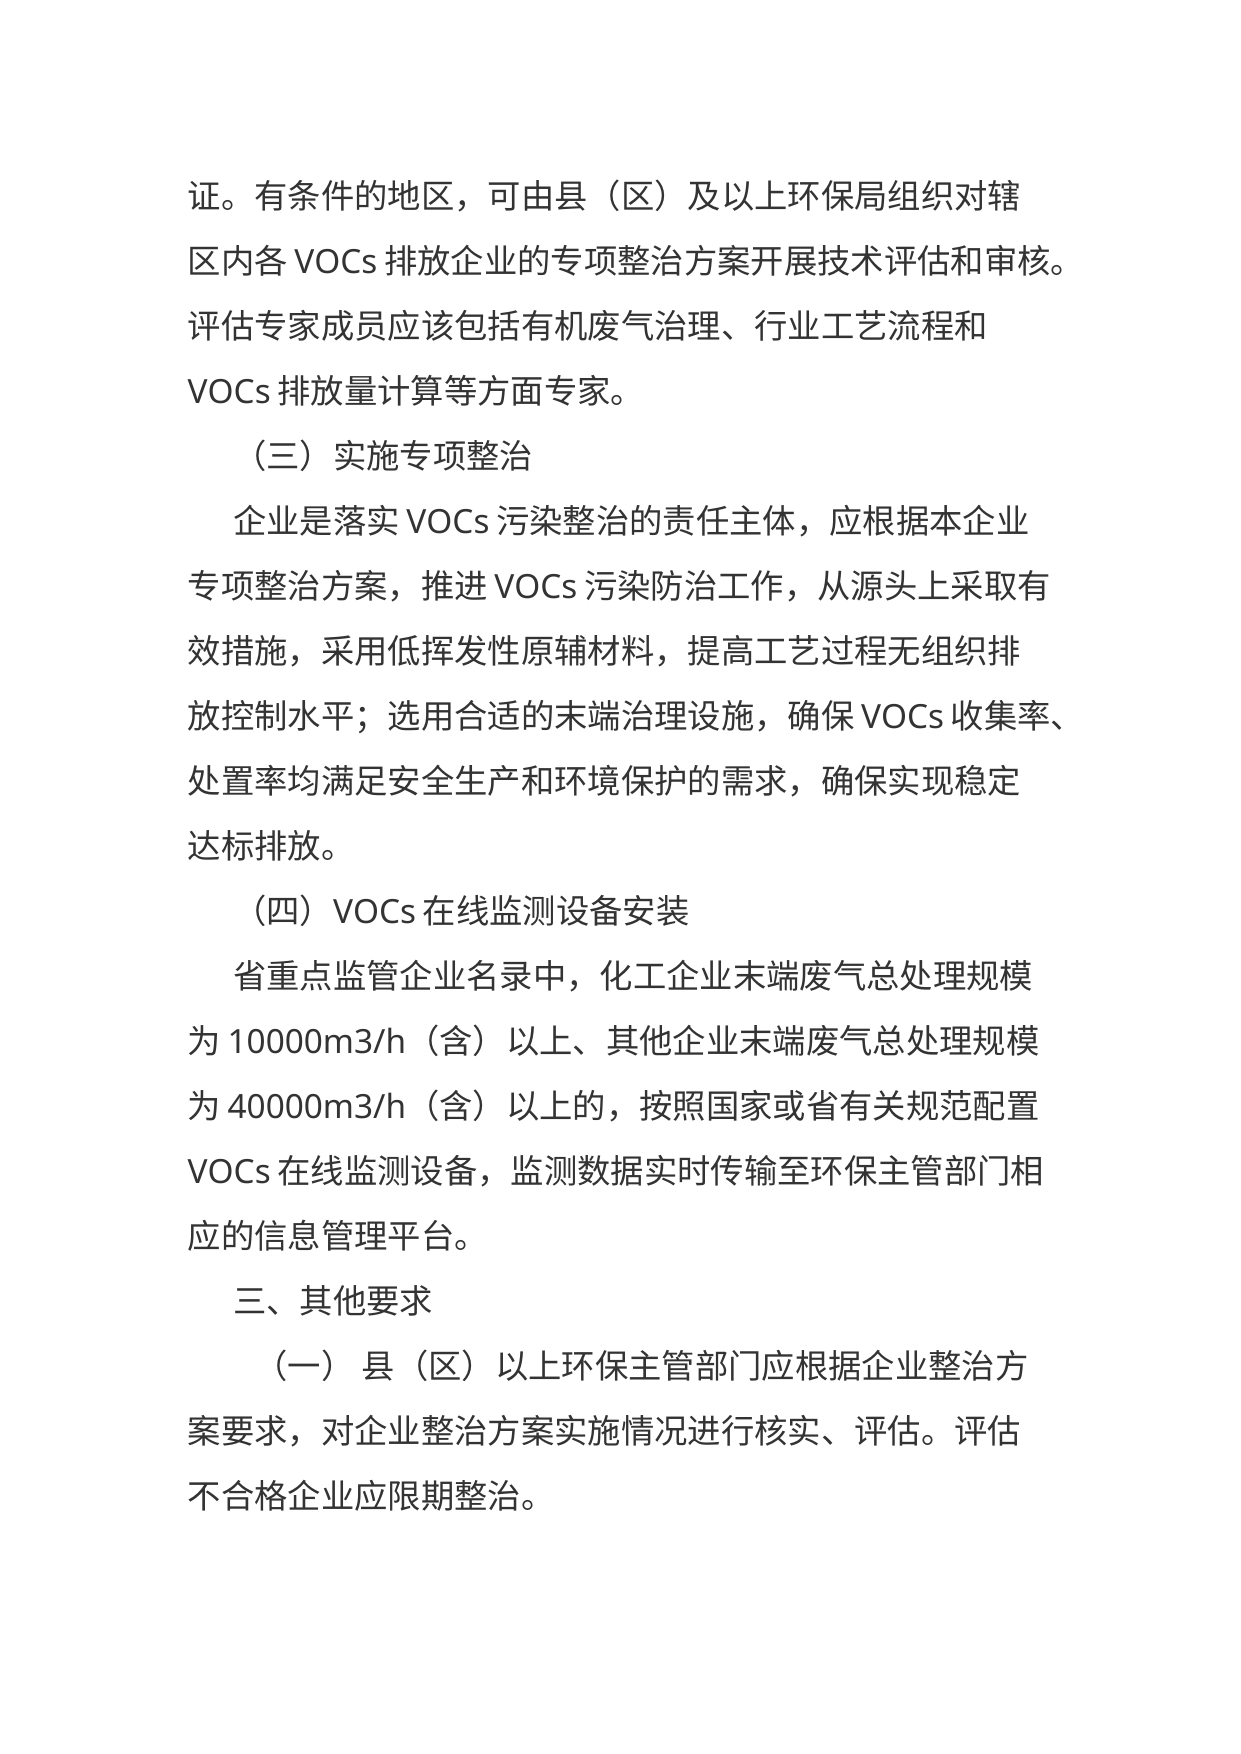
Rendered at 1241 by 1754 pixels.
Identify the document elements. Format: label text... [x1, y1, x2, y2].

text 企业是落实VOCs污染整治的责任主体，应根据本企业专项整治方案，推进VOCs污染防治工作，从源头上采取有效措施，采用低挥发性原辅材料，提高工艺过程无组织排放控制水平；选用合适的末端治理设施，确保VOCs收集率、处置率均满足安全生产和环境保护的需求，确保实现稳定达标排放。 [187, 487, 1053, 877]
text 省重点监管企业名录中，化工企业末端废气总处理规模为10000m3/h（含）以上、其他企业末端废气总处理规模为40000m3/h（含）以上的，按照国家或省有关规范配置VOCs在线监测设备，监测数据实时传输至环保主管部门相应的信息管理平台。 [187, 942, 1053, 1267]
text 三、其他要求 [187, 1267, 1053, 1332]
text （三）实施专项整治 [187, 422, 1053, 487]
text （四）VOCs在线监测设备安装 [187, 877, 1053, 942]
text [187, 162, 1053, 422]
text （一） 县（区）以上环保主管部门应根据企业整治方案要求，对企业整治方案实施情况进行核实、评估。评估不合格企业应限期整治。 [187, 1332, 1053, 1527]
